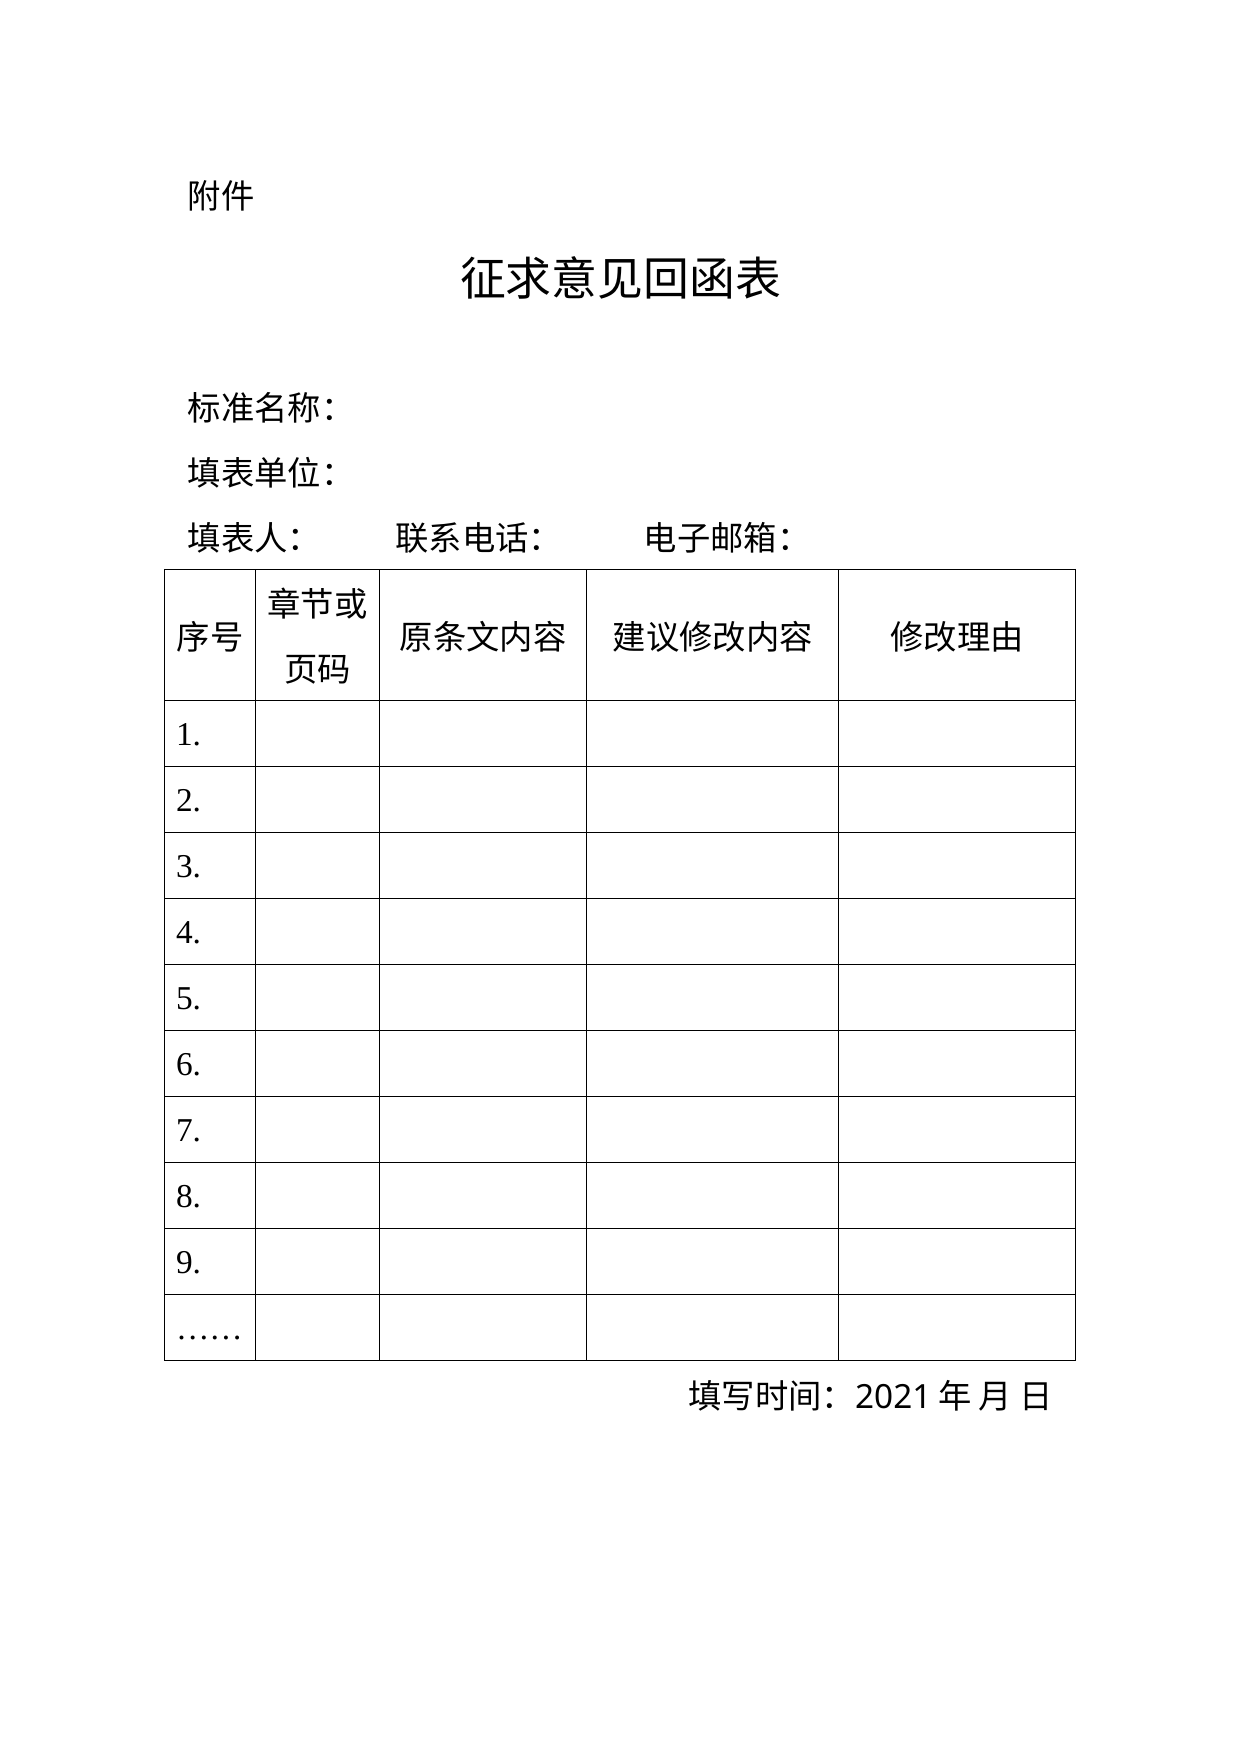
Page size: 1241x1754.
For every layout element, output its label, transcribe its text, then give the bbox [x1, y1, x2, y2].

text 标准名称： [187, 374, 1053, 439]
table_header 章节或页码 [256, 570, 379, 700]
text 附件 [187, 162, 1053, 227]
table_cell [165, 1163, 255, 1228]
table_cell [165, 1229, 255, 1294]
table_cell [165, 767, 255, 832]
table_cell [839, 1163, 1075, 1228]
table_cell [256, 1229, 379, 1294]
table_cell [256, 767, 379, 832]
table_header 序号 [165, 570, 255, 700]
table_cell [380, 767, 586, 832]
table_cell [380, 965, 586, 1030]
table_cell [587, 1097, 838, 1162]
table_cell [587, 1295, 838, 1360]
table_cell [165, 899, 255, 964]
table_cell [380, 899, 586, 964]
table_cell [256, 1163, 379, 1228]
table_cell [380, 1295, 586, 1360]
table_cell [587, 767, 838, 832]
table_cell [165, 1031, 255, 1096]
table_cell [165, 701, 255, 766]
table_cell [839, 1031, 1075, 1096]
table_cell [587, 1163, 838, 1228]
table_cell [256, 965, 379, 1030]
table_cell [839, 899, 1075, 964]
text 填写时间：2021年 月 日 [187, 1361, 1053, 1426]
table_cell [380, 701, 586, 766]
text 填表单位： [187, 439, 1053, 504]
table_cell [587, 899, 838, 964]
table_cell [380, 1229, 586, 1294]
table_cell [256, 899, 379, 964]
table_header 修改理由 [839, 570, 1075, 700]
table_cell [380, 1097, 586, 1162]
table_cell [256, 1097, 379, 1162]
table_cell [839, 767, 1075, 832]
text 填表人： 联系电话： 电子邮箱： [187, 504, 1053, 569]
table_cell [380, 833, 586, 898]
table_cell [256, 701, 379, 766]
table_cell …… [165, 1295, 255, 1360]
table_cell [839, 965, 1075, 1030]
table_cell [256, 833, 379, 898]
table_header 原条文内容 [380, 570, 586, 700]
table_cell [839, 1295, 1075, 1360]
table_cell [587, 701, 838, 766]
table_cell [587, 1031, 838, 1096]
table_cell [256, 1031, 379, 1096]
table_cell [256, 1295, 379, 1360]
table_cell [165, 965, 255, 1030]
table_cell [839, 701, 1075, 766]
table_cell [839, 1097, 1075, 1162]
table_cell [587, 1229, 838, 1294]
table_cell [839, 1229, 1075, 1294]
table_cell [165, 833, 255, 898]
table_header 建议修改内容 [587, 570, 838, 700]
text 征求意见回函表 [187, 227, 1053, 324]
table_cell [380, 1031, 586, 1096]
table_cell [165, 1097, 255, 1162]
table_cell [587, 965, 838, 1030]
table_cell [380, 1163, 586, 1228]
table_cell [587, 833, 838, 898]
table_cell [839, 833, 1075, 898]
